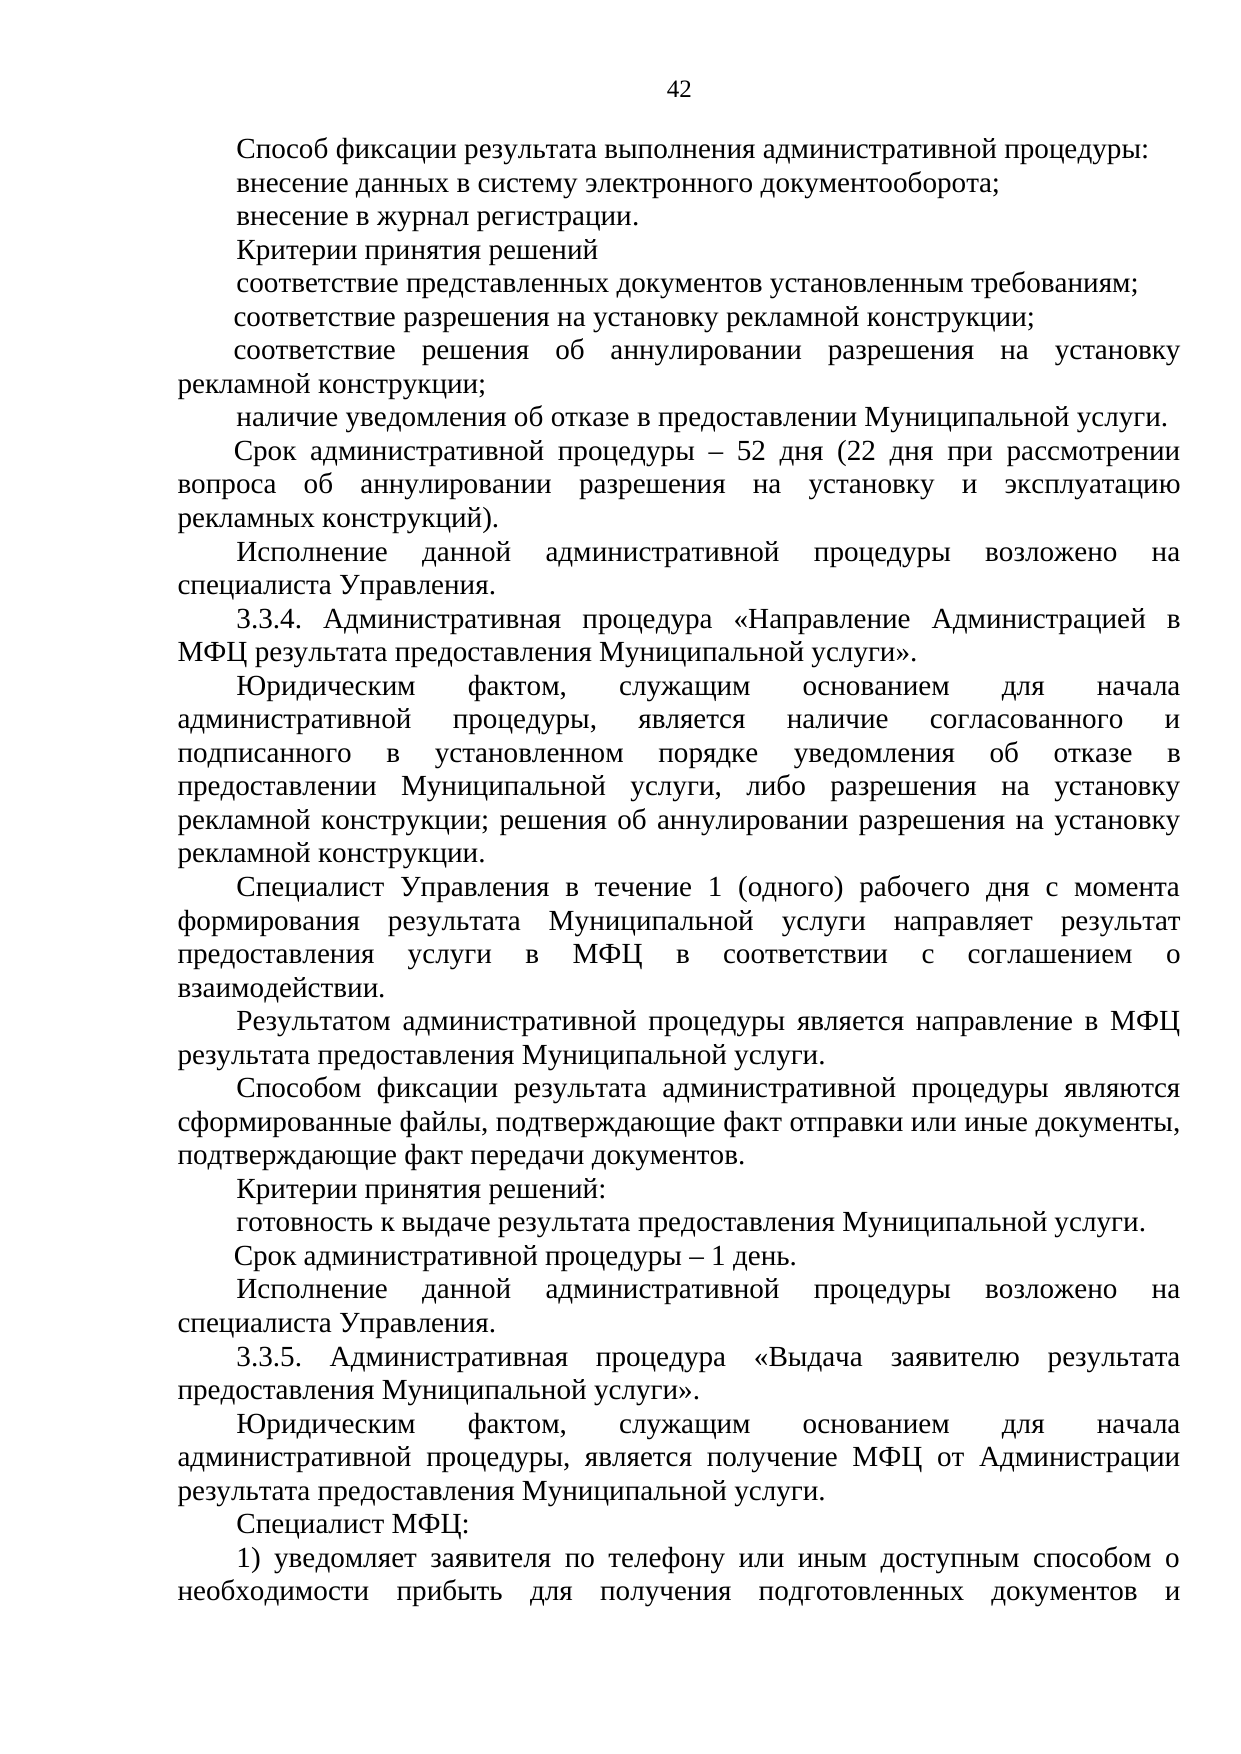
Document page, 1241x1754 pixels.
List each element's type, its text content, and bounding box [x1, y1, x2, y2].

text Специалист Управления в течение 1 (одного) рабочего дня с момента формирования результата Муниципальной услуги направляет результат предоставления услуги в МФЦ в соответствии с соглашением о взаимодействии. [177, 869, 1181, 1003]
text Способом фиксации результата административной процедуры являются сформированные файлы, подтверждающие факт отправки или иные документы, подтверждающие факт передачи документов. [177, 1070, 1181, 1171]
text Срок административной процедуры – 52 дня (22 дня при рассмотрении вопроса об аннулировании разрешения на установку и эксплуатацию рекламных конструкций). [177, 433, 1181, 534]
text Срок административной процедуры – 1 день. [177, 1238, 1181, 1272]
text 3.3.4. Административная процедура «Направление Администрацией в МФЦ результата предоставления Муниципальной услуги». [177, 601, 1181, 668]
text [177, 1540, 1181, 1607]
text наличие уведомления об отказе в предоставлении Муниципальной услуги. [177, 399, 1181, 433]
text Результатом административной процедуры является направление в МФЦ результата предоставления Муниципальной услуги. [177, 1003, 1181, 1070]
text Критерии принятия решений: [177, 1171, 1181, 1204]
text Способ фиксации результата выполнения административной процедуры: [177, 131, 1181, 165]
text внесение данных в систему электронного документооборота; [177, 165, 1181, 198]
text Критерии принятия решений [177, 232, 1181, 265]
text соответствие решения об аннулировании разрешения на установку рекламной конструкции; [177, 332, 1181, 399]
text готовность к выдаче результата предоставления Муниципальной услуги. [177, 1204, 1181, 1238]
text 3.3.5. Административная процедура «Выдача заявителю результата предоставления Муниципальной услуги». [177, 1339, 1181, 1406]
text Исполнение данной административной процедуры возложено на специалиста Управления. [177, 1272, 1181, 1339]
text соответствие разрешения на установку рекламной конструкции; [177, 299, 1181, 332]
text внесение в журнал регистрации. [177, 198, 1181, 232]
text Юридическим фактом, служащим основанием для начала административной процедуры, является наличие согласованного и подписанного в установленном порядке уведомления об отказе в предоставлении Муниципальной услуги, либо разрешения на установку рекламной конструкции; решения об аннулировании разрешения на установку рекламной конструкции. [177, 668, 1181, 869]
text Исполнение данной административной процедуры возложено на специалиста Управления. [177, 534, 1181, 601]
text Юридическим фактом, служащим основанием для начала административной процедуры, является получение МФЦ от Администрации результата предоставления Муниципальной услуги. [177, 1406, 1181, 1506]
text соответствие представленных документов установленным требованиям; [177, 265, 1181, 299]
text Специалист МФЦ: [177, 1506, 1181, 1540]
